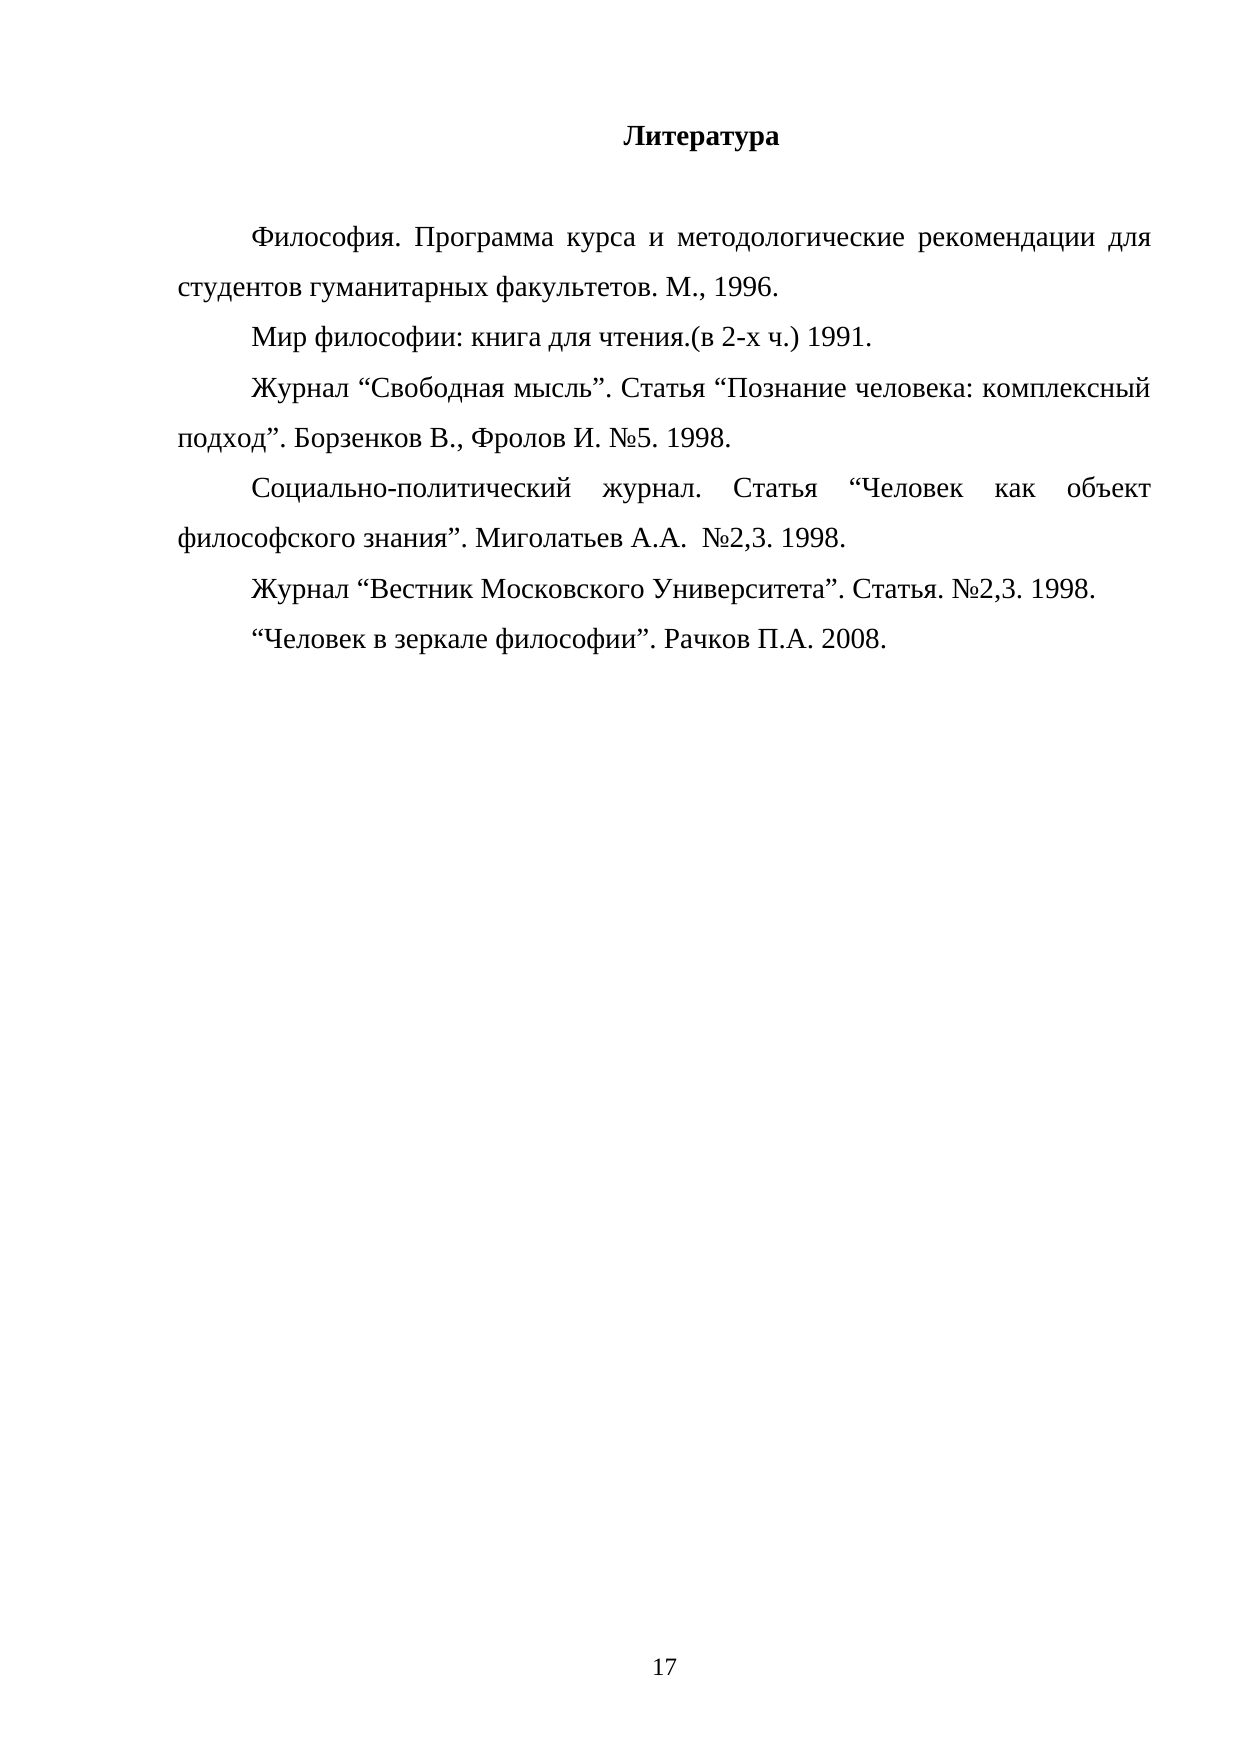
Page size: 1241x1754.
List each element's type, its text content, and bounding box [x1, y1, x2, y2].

text Философия. Программа курса и методологические рекомендации для студентов гуманитарных факультетов. М., 1996. [177, 219, 1152, 303]
text Мир философии: книга для чтения.(в 2-х ч.) 1991. [177, 319, 1152, 353]
text Журнал “Вестник Московского Университета”. Статья. №2,3. 1998. [177, 571, 1152, 604]
text Литература [177, 118, 1152, 152]
text “Человек в зеркале философии”. Рачков П.А. 2008. [177, 621, 1152, 655]
text Социально-политический журнал. Статья “Человек как объект философского знания”. Миголатьев А.А. №2,3. 1998. [177, 470, 1152, 554]
text Журнал “Свободная мысль”. Статья “Познание человека: комплексный подход”. Борзенков В., Фролов И. №5. 1998. [177, 370, 1152, 453]
